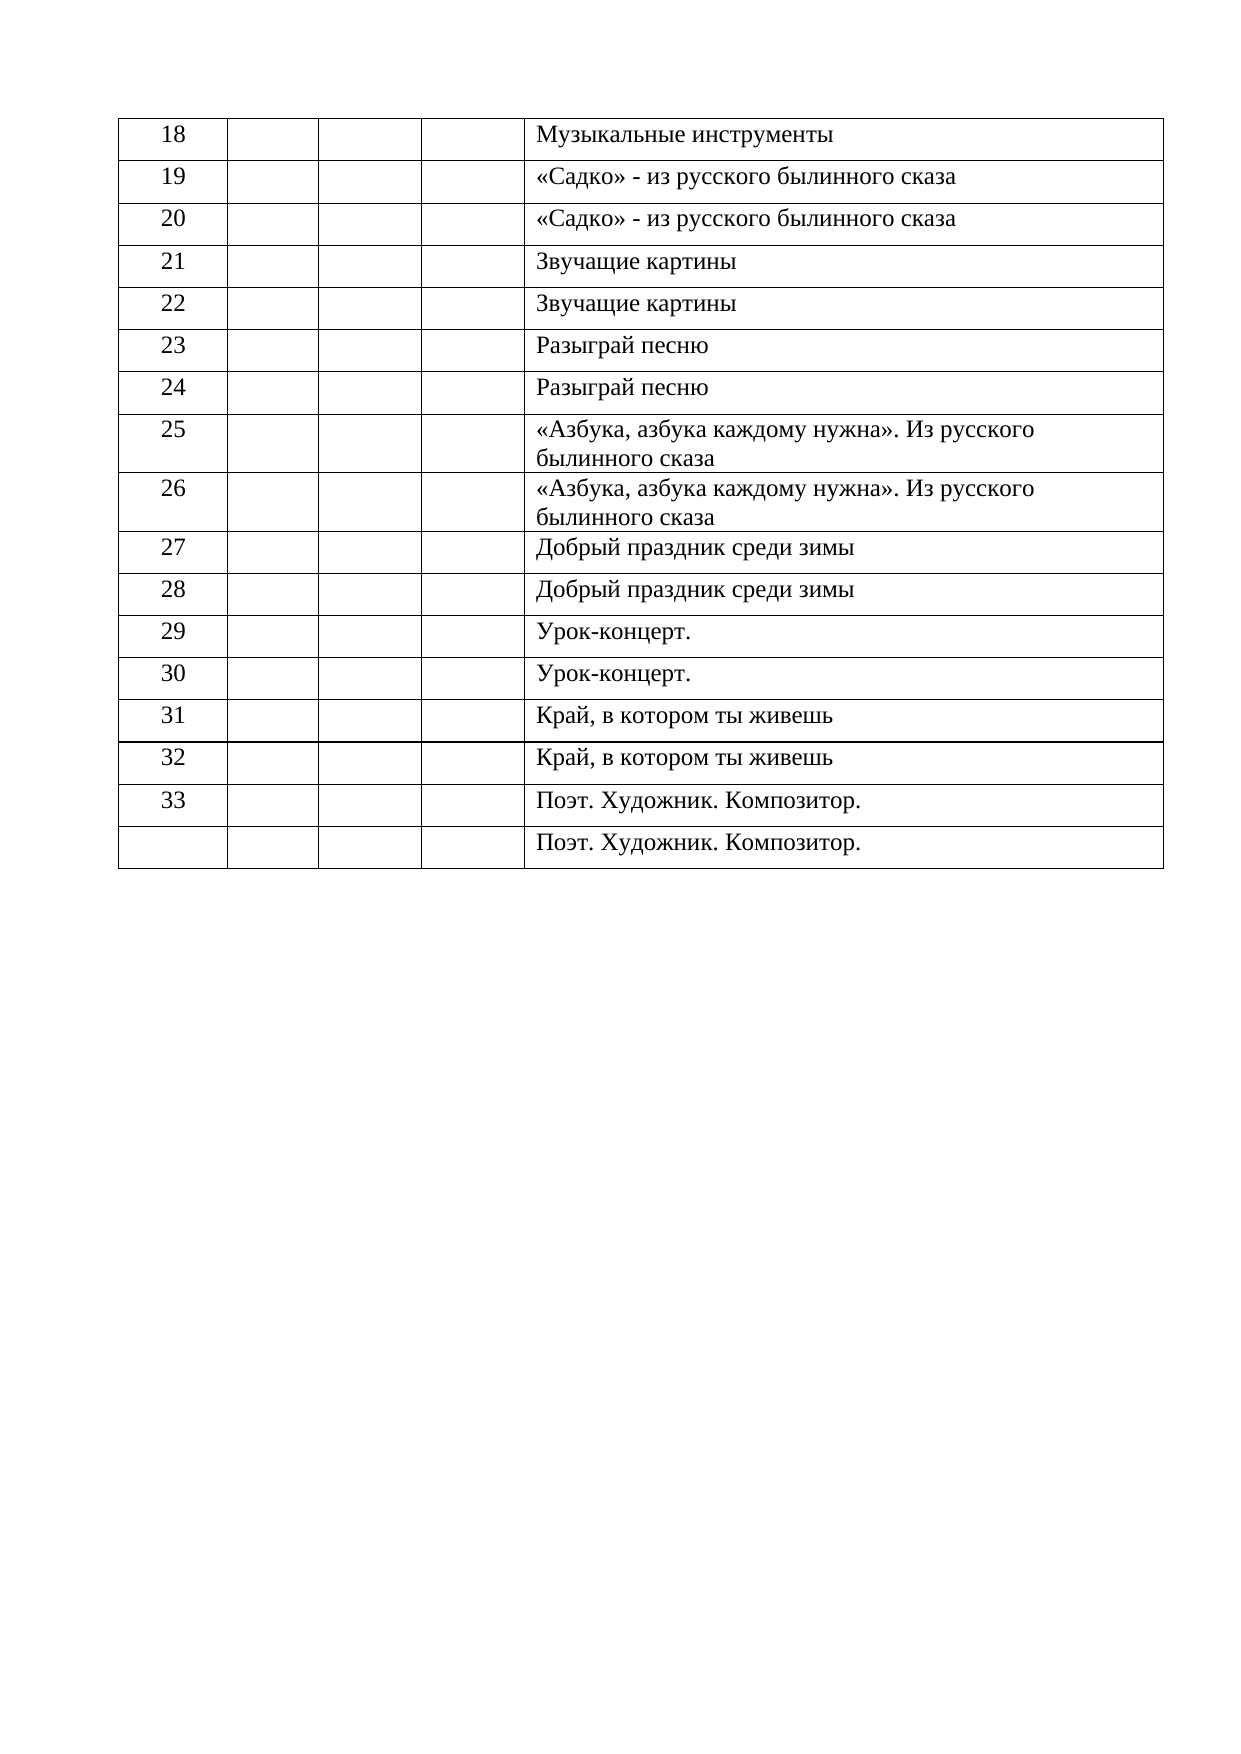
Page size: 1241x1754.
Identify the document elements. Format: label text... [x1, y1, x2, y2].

table_cell Разыграй песню [525, 372, 1163, 413]
table_cell [119, 827, 227, 868]
table_cell [228, 246, 318, 287]
table_cell [228, 743, 318, 784]
table_cell [319, 616, 421, 657]
table_cell [228, 288, 318, 329]
table_cell «Азбука, азбука каждому нужна». Из русского былинного сказа [525, 415, 1163, 472]
table_cell Добрый праздник среди зимы [525, 574, 1163, 615]
table_cell [228, 532, 318, 573]
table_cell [525, 119, 1163, 160]
table_cell [319, 532, 421, 573]
table_cell [228, 658, 318, 699]
table_cell [319, 785, 421, 826]
table_cell [319, 473, 421, 531]
table_cell [228, 330, 318, 371]
table_cell [422, 372, 524, 413]
table_cell Поэт. Художник. Композитор. [525, 785, 1163, 826]
table_cell [422, 743, 524, 784]
table_cell «Садко» - из русского былинного сказа [525, 161, 1163, 202]
table_cell [319, 827, 421, 868]
table_cell Урок-концерт. [525, 658, 1163, 699]
table_cell Звучащие картины [525, 288, 1163, 329]
table_cell 19 [119, 161, 227, 202]
table_cell 21 [119, 246, 227, 287]
table_cell 23 [119, 330, 227, 371]
table_cell [422, 204, 524, 245]
table_cell [422, 658, 524, 699]
table_cell [228, 415, 318, 472]
table_cell 20 [119, 204, 227, 245]
table_cell 24 [119, 372, 227, 413]
table_cell 18 [119, 119, 227, 160]
table_cell 32 [119, 743, 227, 784]
table_cell Край, в котором ты живешь [525, 700, 1163, 741]
table_cell [422, 616, 524, 657]
table_cell [228, 161, 318, 202]
table_cell [319, 246, 421, 287]
table_cell [228, 616, 318, 657]
table_cell [422, 415, 524, 472]
table_cell [228, 473, 318, 531]
table_cell 25 [119, 415, 227, 472]
table_cell [228, 119, 318, 160]
table_cell [228, 785, 318, 826]
table_cell 22 [119, 288, 227, 329]
table_cell [228, 372, 318, 413]
table_cell [422, 161, 524, 202]
table_cell [319, 372, 421, 413]
table_cell [319, 700, 421, 741]
table_cell Разыграй песню [525, 330, 1163, 371]
table_cell [422, 827, 524, 868]
table_cell 31 [119, 700, 227, 741]
table_cell [422, 785, 524, 826]
table_cell Добрый праздник среди зимы [525, 532, 1163, 573]
table_cell [319, 415, 421, 472]
table_cell [319, 119, 421, 160]
table_cell 29 [119, 616, 227, 657]
table_cell [422, 532, 524, 573]
table_cell 26 [119, 473, 227, 531]
table_cell 28 [119, 574, 227, 615]
table_cell [319, 288, 421, 329]
table_cell 30 [119, 658, 227, 699]
table_cell [319, 161, 421, 202]
table_cell Урок-концерт. [525, 616, 1163, 657]
table_cell Звучащие картины [525, 246, 1163, 287]
table_cell 33 [119, 785, 227, 826]
table_cell [228, 574, 318, 615]
table_cell [319, 658, 421, 699]
table_cell [422, 330, 524, 371]
table_cell [422, 119, 524, 160]
table_cell [319, 204, 421, 245]
table_cell [319, 574, 421, 615]
table_cell [228, 827, 318, 868]
table_cell Край, в котором ты живешь [525, 743, 1163, 784]
table_cell [319, 330, 421, 371]
table_cell [228, 204, 318, 245]
table_cell «Садко» - из русского былинного сказа [525, 204, 1163, 245]
table_cell [319, 743, 421, 784]
table_cell [228, 700, 318, 741]
table_cell «Азбука, азбука каждому нужна». Из русского былинного сказа [525, 473, 1163, 531]
table_cell Поэт. Художник. Композитор. [525, 827, 1163, 868]
table_cell [422, 246, 524, 287]
table_cell [422, 700, 524, 741]
table_cell [422, 574, 524, 615]
table_cell [422, 288, 524, 329]
table_cell [422, 473, 524, 531]
table_cell 27 [119, 532, 227, 573]
